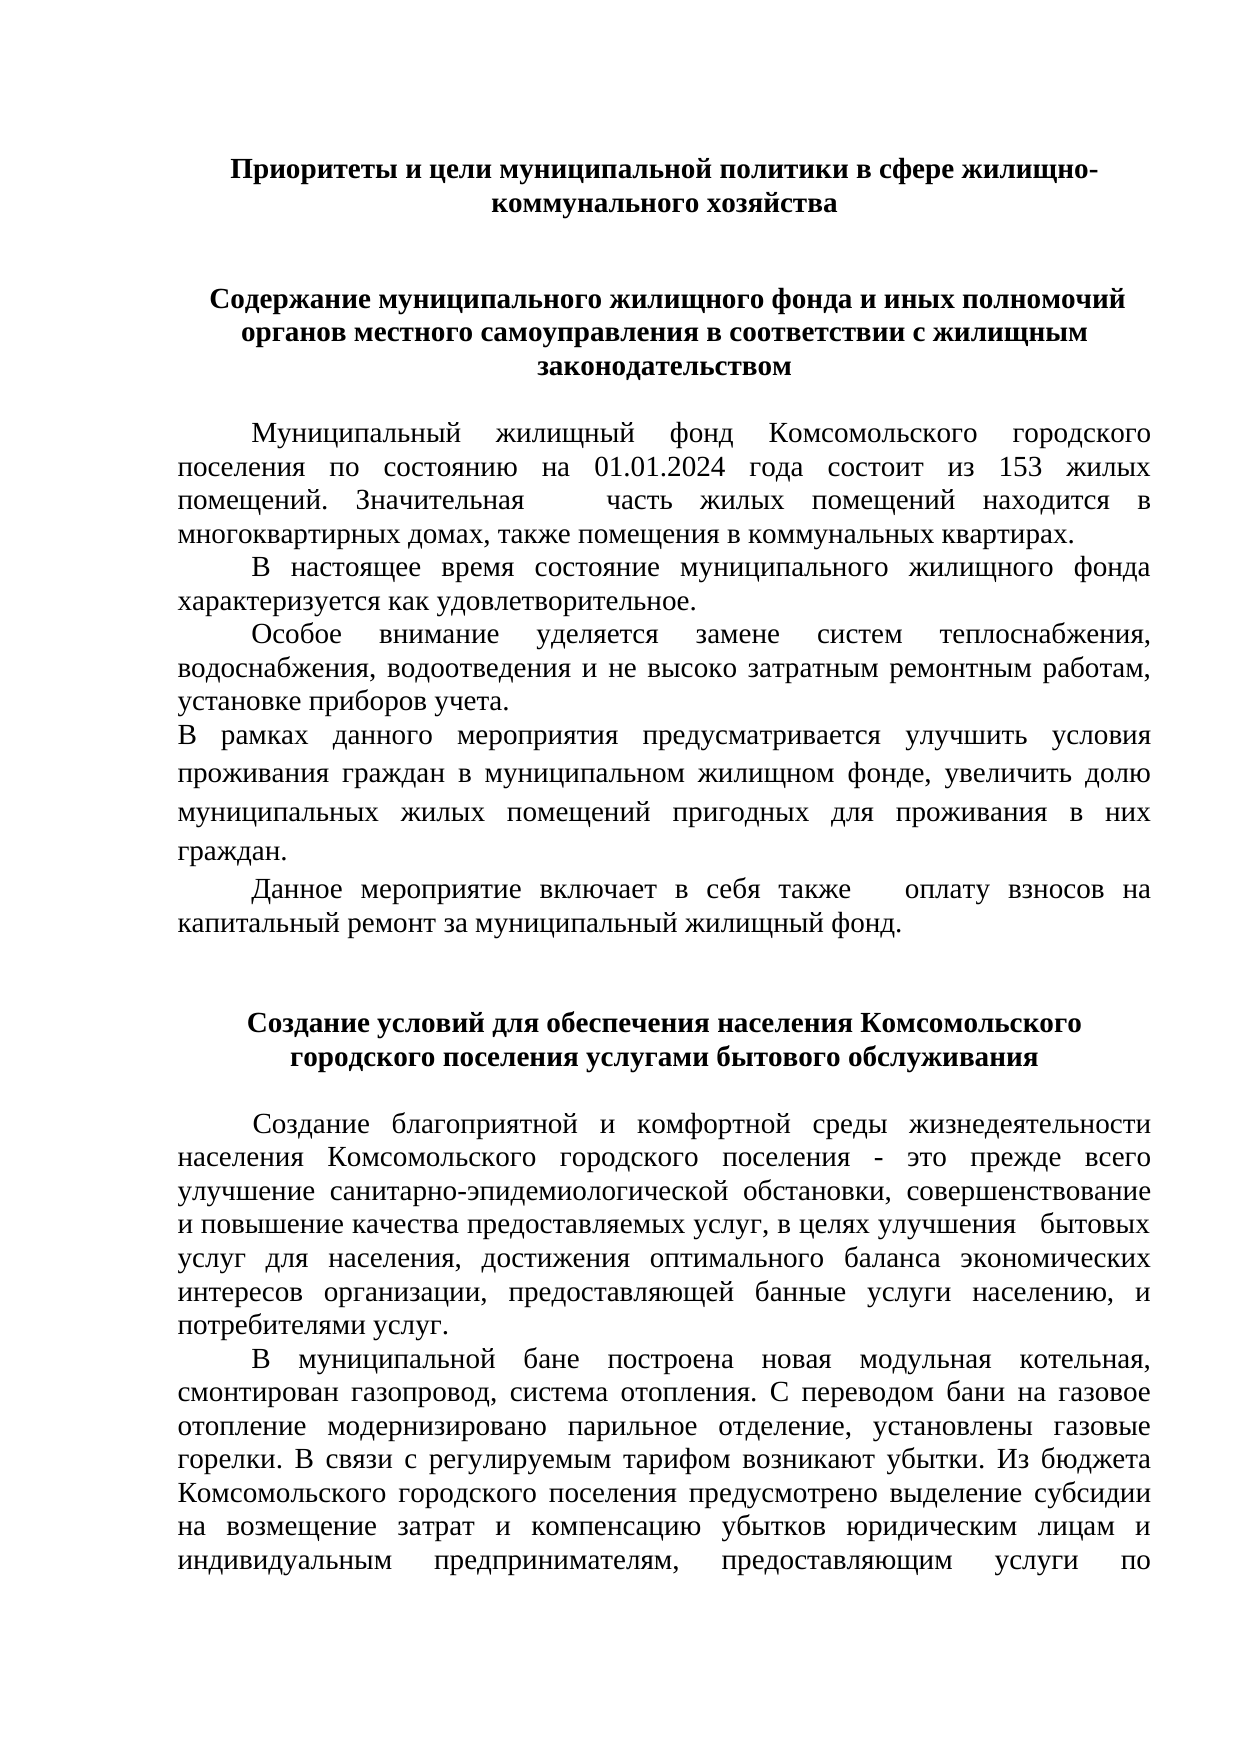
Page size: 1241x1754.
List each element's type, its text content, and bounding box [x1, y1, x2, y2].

text В настоящее время состояние муниципального жилищного фонда характеризуется как удовлетворительное. [162, 549, 1152, 616]
text Особое внимание уделяется замене систем теплоснабжения, водоснабжения, водоотведения и не высоко затратным ремонтным работам, установке приборов учета. [177, 616, 1152, 717]
text Создание благоприятной и комфортной среды жизнедеятельности населения Комсомольского городского поселения - это прежде всего улучшение санитарно-эпидемиологической обстановки, совершенствование и повышение качества предоставляемых услуг, в целях улучшения бытовых услуг для населения, достижения оптимального баланса экономических интересов организации, предоставляющей банные услуги населению, и потребителями услуг. [177, 1106, 1152, 1341]
text Муниципальный жилищный фонд Комсомольского городского поселения по состоянию на 01.01.2024 года состоит из 153 жилых помещений. Значительная часть жилых помещений находится в многоквартирных домах, также помещения в коммунальных квартирах. [162, 415, 1152, 549]
text Создание условий для обеспечения населения Комсомольского городского поселения услугами бытового обслуживания [177, 1005, 1152, 1072]
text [177, 1341, 1152, 1576]
text Данное мероприятие включает в себя также оплату взносов на капитальный ремонт за муниципальный жилищный фонд. [177, 871, 1152, 938]
text Приоритеты и цели муниципальной политики в сфере жилищно-коммунального хозяйства [177, 152, 1152, 219]
text В рамках данного мероприятия предусматривается улучшить условия проживания граждан в муниципальном жилищном фонде, увеличить долю муниципальных жилых помещений пригодных для проживания в них граждан. [177, 717, 1152, 866]
text Содержание муниципального жилищного фонда и иных полномочий органов местного самоуправления в соответствии с жилищным законодательством [177, 281, 1152, 382]
